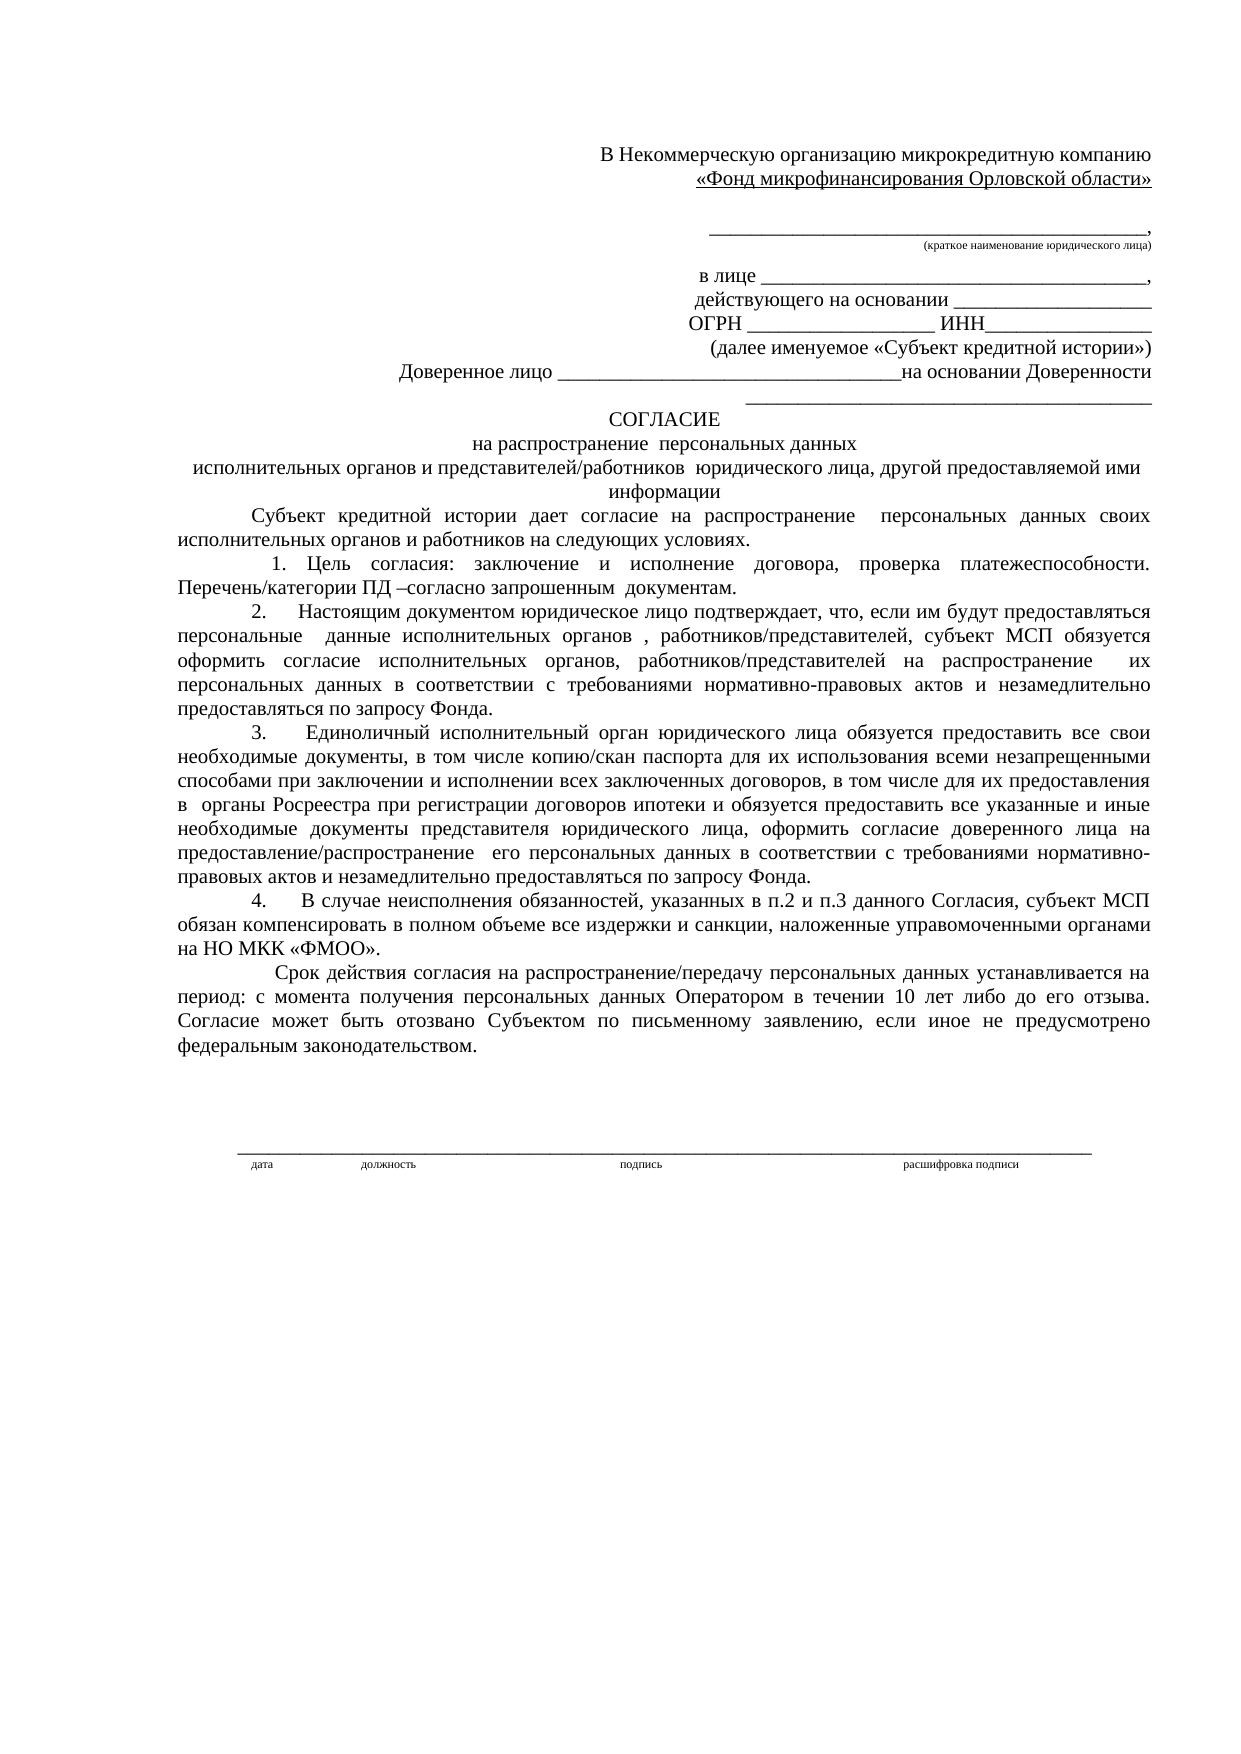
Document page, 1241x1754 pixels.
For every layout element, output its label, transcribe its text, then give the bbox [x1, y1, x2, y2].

text дата должность подпись расшифровка подписи [177, 1157, 1152, 1182]
text СОГЛАСИЕ [177, 407, 1152, 431]
text Субъект кредитной истории дает согласие на распространение персональных данных своих исполнительных органов и работников на следующих условиях. [177, 503, 1152, 551]
text 3. Единоличный исполнительный орган юридического лица обязуется предоставить все свои необходимые документы, в том числе копию/скан паспорта для их использования всеми незапрещенными способами при заключении и исполнении всех заключенных договоров, в том числе для их предоставления в органы Росреестра при регистрации договоров ипотеки и обязуется предоставить все указанные и иные необходимые документы представителя юридического лица, оформить согласие доверенного лица на предоставление/распространение его персональных данных в соответствии с требованиями нормативно-правовых актов и незамедлительно предоставляться по запросу Фонда. [177, 720, 1152, 888]
text __________________________________________, [177, 214, 1152, 238]
text на распространение персональных данных [177, 431, 1152, 455]
text «Фонд микрофинансирования Орловской области» [177, 166, 1152, 190]
text (далее именуемое «Субъект кредитной истории») [177, 335, 1152, 359]
text (краткое наименование юридического лица) [177, 238, 1152, 262]
text В Некоммерческую организацию микрокредитную компанию [177, 142, 1152, 166]
text 2. Настоящим документом юридическое лицо подтверждает, что, если им будут предоставляться персональные данные исполнительных органов , работников/представителей, субъект МСП обязуется оформить согласие исполнительных органов, работников/представителей на распространение их персональных данных в соответствии с требованиями нормативно-правовых актов и незамедлительно предоставляться по запросу Фонда. [177, 599, 1152, 720]
text действующего на основании ___________________ [177, 287, 1152, 311]
text Срок действия согласия на распространение/передачу персональных данных устанавливается на период: с момента получения персональных данных Оператором в течении 10 лет либо до его отзыва. Согласие может быть отозвано Субъектом по письменному заявлению, если иное не предусмотрено федеральным законодательством. [177, 960, 1152, 1057]
text __________________________________________________________________________________ [177, 1133, 1152, 1157]
text 1. Цель согласия: заключение и исполнение договора, проверка платежеспособности. Перечень/категории ПД –согласно запрошенным документам. [177, 551, 1152, 599]
text _______________________________________ [177, 383, 1152, 407]
text 4. В случае неисполнения обязанностей, указанных в п.2 и п.3 данного Согласия, субъект МСП обязан компенсировать в полном объеме все издержки и санкции, наложенные управомоченными органами на НО МКК «ФМОО». [177, 888, 1152, 960]
text в лице _____________________________________, [177, 262, 1152, 287]
text исполнительных органов и представителей/работников юридического лица, другой предоставляемой ими информации [177, 455, 1152, 503]
text Доверенное лицо _________________________________на основании Доверенности [177, 359, 1152, 383]
text ОГРН __________________ ИНН________________ [177, 311, 1152, 335]
